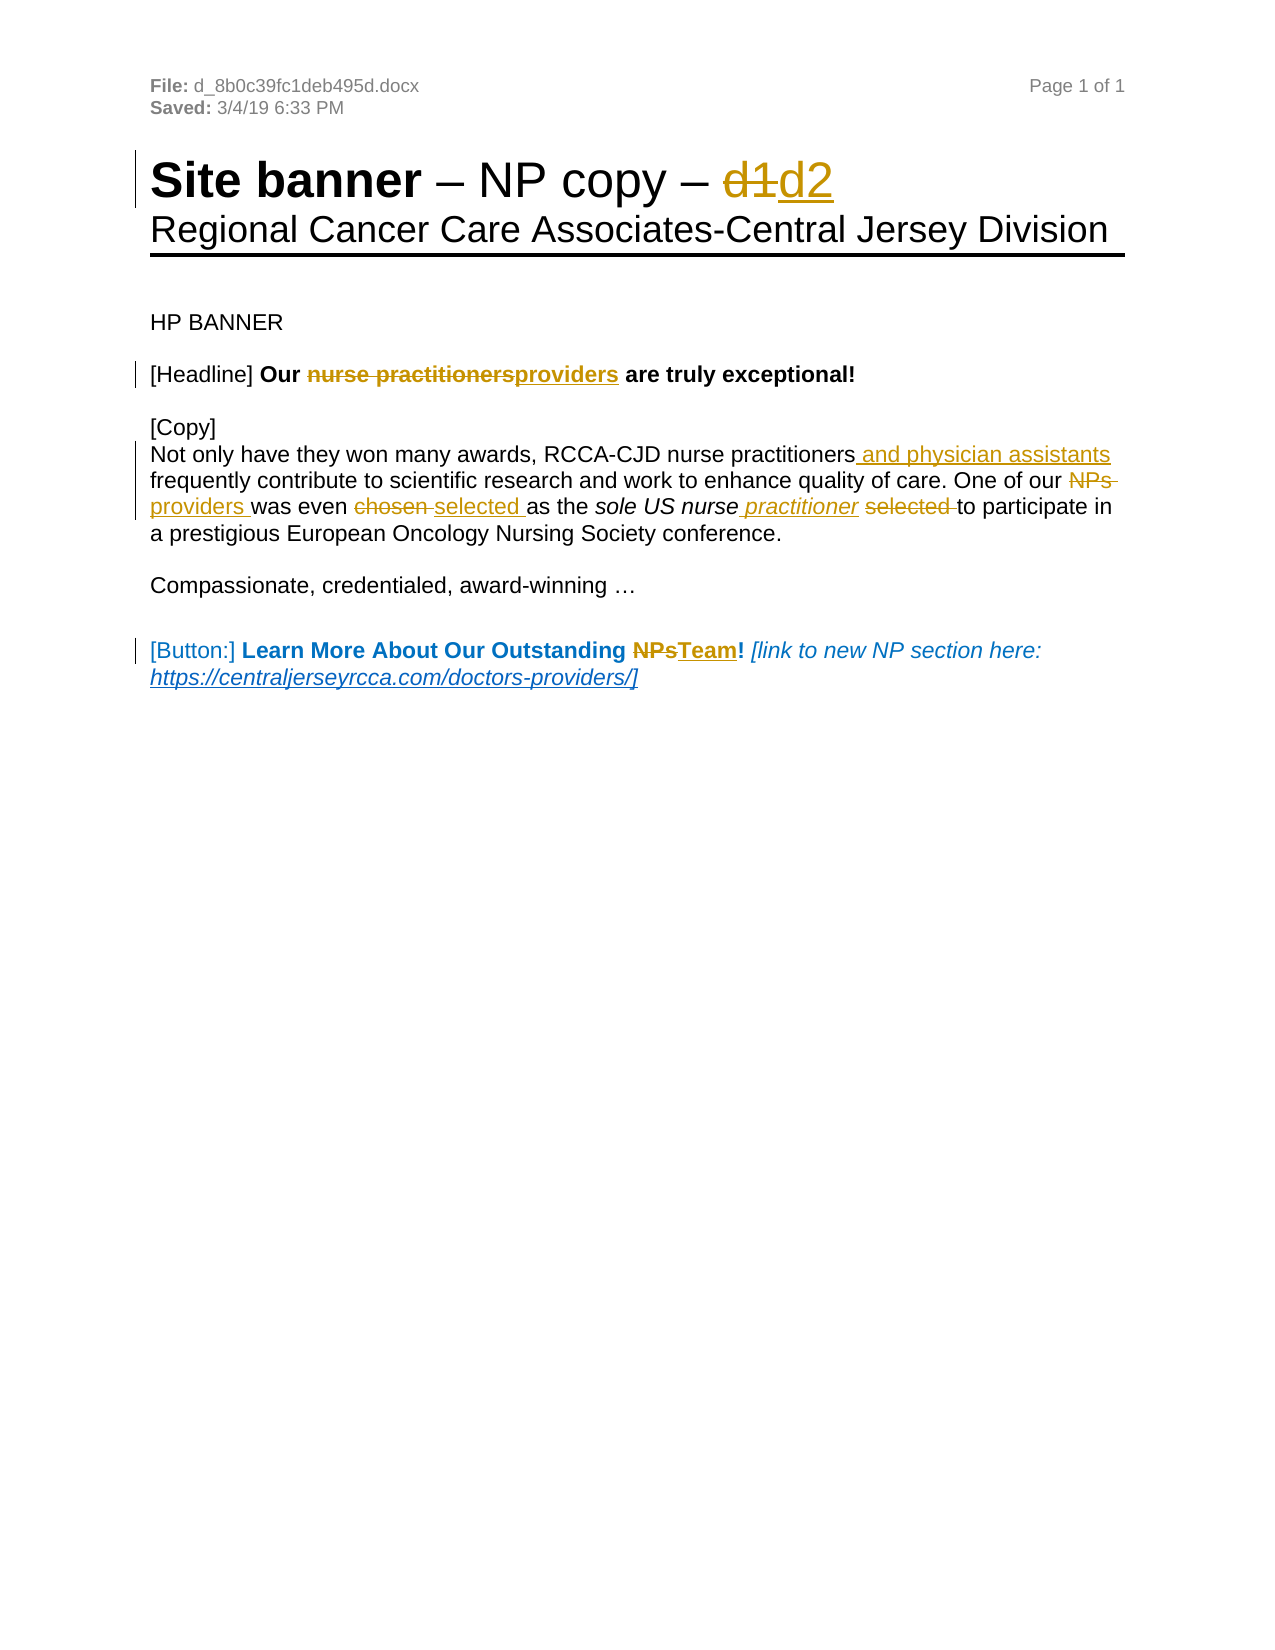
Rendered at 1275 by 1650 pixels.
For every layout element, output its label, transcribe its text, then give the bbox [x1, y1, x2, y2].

text [Button:] Learn More About Our Outstanding ! [link to new NP section here: https://centraljerseyrcca.com/doctors-providers/] [150, 637, 1125, 690]
text HP BANNER [150, 309, 1125, 335]
text [Headline] Our are truly exceptional! [150, 361, 1125, 388]
text Not only have they won many awards, RCCA-CJD nurse practitioners frequently contribute to scientific research and work to enhance quality of care. One of our was even as the sole US nurse to participate in a prestigious European Oncology Nursing Society conference. [150, 441, 1125, 546]
text [Copy] [150, 414, 1125, 441]
text Regional Cancer Care Associates-Central Jersey Division [150, 207, 1125, 253]
text Site banner – NP copy – [150, 150, 1125, 207]
text Compassionate, credentialed, award-winning … [150, 572, 1125, 599]
